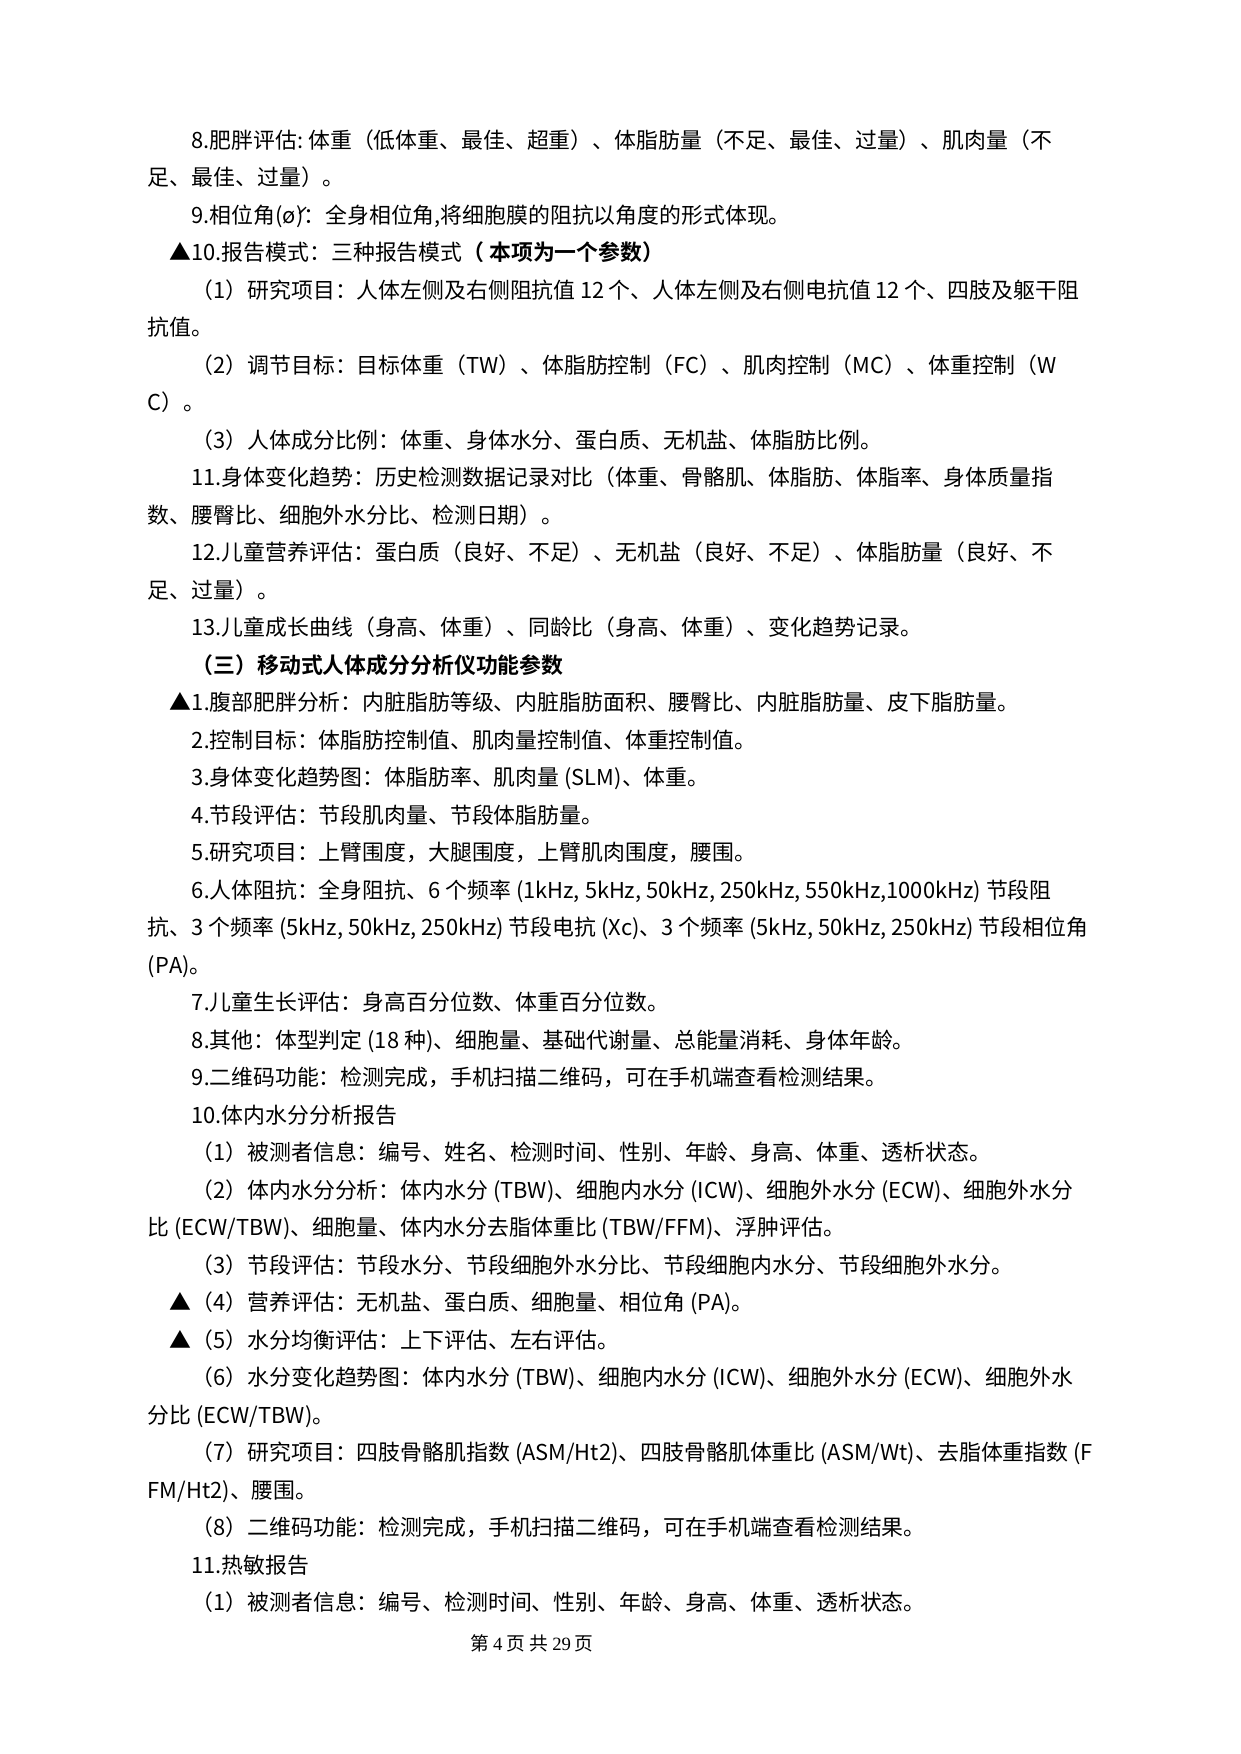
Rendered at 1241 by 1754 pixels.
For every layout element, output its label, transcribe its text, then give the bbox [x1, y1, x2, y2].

text （6）水分变化趋势图：体内水分 (TBW)、细胞内水分 (ICW)、细胞外水分 (ECW)、细胞外水分比 (ECW/TBW)。 [148, 1356, 1093, 1431]
text （7）研究项目：四肢骨骼肌指数 (ASM/Ht2)、四肢骨骼肌体重比 (ASM/Wt)、去脂体重指数 (FFM/Ht2)、腰围。 [148, 1431, 1093, 1506]
text 10.体内水分分析报告 [148, 1093, 1093, 1131]
text 12.儿童营养评估：蛋白质（良好、不足）、无机盐（良好、不足）、体脂肪量（良好、不足、过量）。 [148, 531, 1093, 606]
text 8.肥胖评估: 体重（低体重、最佳、超重）、体脂肪量（不足、最佳、过量）、肌肉量（不足、最佳、过量）。 [148, 118, 1093, 193]
text ▲1.腹部肥胖分析：内脏脂肪等级、内脏脂肪面积、腰臀比、内脏脂肪量、皮下脂肪量。 [148, 681, 1093, 718]
text （8）二维码功能：检测完成，手机扫描二维码，可在手机端查看检测结果。 [148, 1506, 1093, 1543]
text （3）人体成分比例：体重、身体水分、蛋白质、无机盐、体脂肪比例。 [148, 418, 1093, 456]
text 5.研究项目：上臂围度，大腿围度，上臂肌肉围度，腰围。 [148, 831, 1093, 868]
text （三）移动式人体成分分析仪功能参数 [148, 643, 1093, 681]
text （2）体内水分分析：体内水分 (TBW)、细胞内水分 (ICW)、细胞外水分 (ECW)、细胞外水分比 (ECW/TBW)、细胞量、体内水分去脂体重比 (TBW/FFM)、浮肿评估。 [148, 1168, 1093, 1243]
text ▲（5）水分均衡评估：上下评估、左右评估。 [148, 1318, 1093, 1356]
text （1）被测者信息：编号、姓名、检测时间、性别、年龄、身高、体重、透析状态。 [148, 1131, 1093, 1168]
text 3.身体变化趋势图：体脂肪率、肌肉量 (SLM)、体重。 [148, 756, 1093, 793]
text 6.人体阻抗：全身阻抗、6 个频率 (1kHz, 5kHz, 50kHz, 250kHz, 550kHz,1000kHz) 节段阻抗、3 个频率 (5kHz, 50kHz, 250kHz) 节段电抗 (Xc)、3 个频率 (5kHz, 50kHz, 250kHz) 节段相位角 (PA)。 [148, 868, 1093, 981]
text 4.节段评估：节段肌肉量、节段体脂肪量。 [148, 793, 1093, 831]
text ▲10.报告模式：三种报告模式（ 本项为一个参数） [148, 231, 1093, 268]
text （1）被测者信息：编号、检测时间、性别、年龄、身高、体重、透析状态。 [148, 1581, 1093, 1618]
text （3）节段评估：节段水分、节段细胞外水分比、节段细胞内水分、节段细胞外水分。 [148, 1243, 1093, 1281]
text 2.控制目标：体脂肪控制值、肌肉量控制值、体重控制值。 [148, 718, 1093, 756]
text （2）调节目标：目标体重（TW）、体脂肪控制（FC）、肌肉控制（MC）、体重控制（WC）。 [148, 343, 1093, 418]
text ▲（4）营养评估：无机盐、蛋白质、细胞量、相位角 (PA)。 [148, 1281, 1093, 1318]
text 11.身体变化趋势：历史检测数据记录对比（体重、骨骼肌、体脂肪、体脂率、身体质量指数、腰臀比、细胞外水分比、检测日期）。 [148, 456, 1093, 531]
text 13.儿童成长曲线（身高、体重）、同龄比（身高、体重）、变化趋势记录。 [148, 606, 1093, 643]
text （1）研究项目：人体左侧及右侧阻抗值12个、人体左侧及右侧电抗值12个、四肢及躯干阻抗值。 [148, 268, 1093, 343]
text 9.二维码功能：检测完成，手机扫描二维码，可在手机端查看检测结果。 [148, 1056, 1093, 1093]
text 8.其他：体型判定 (18 种)、细胞量、基础代谢量、总能量消耗、身体年龄。 [148, 1018, 1093, 1056]
text 7.儿童生长评估：身高百分位数、体重百分位数。 [148, 981, 1093, 1018]
text 11.热敏报告 [148, 1543, 1093, 1581]
text 9.相位角(ǿ)：全身相位角,将细胞膜的阻抗以角度的形式体现。 [148, 193, 1093, 231]
